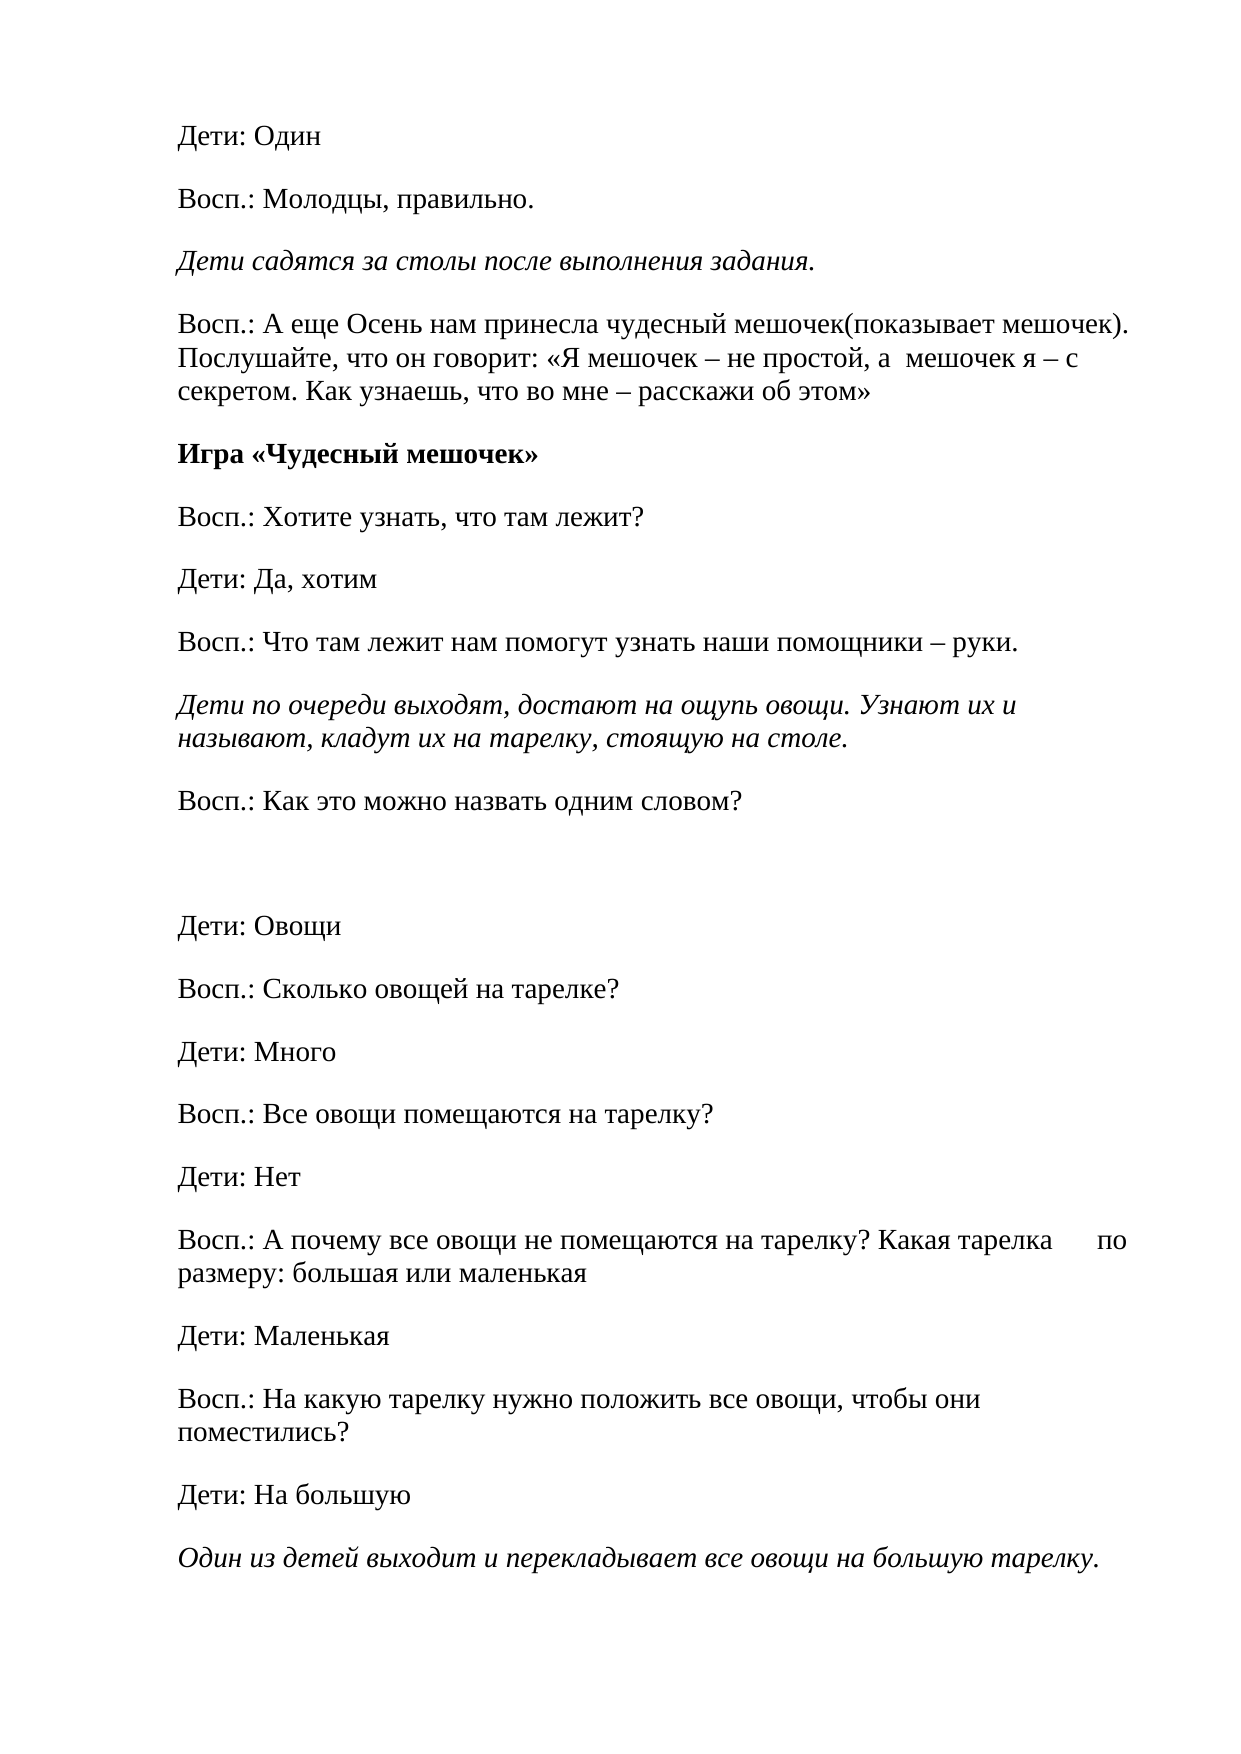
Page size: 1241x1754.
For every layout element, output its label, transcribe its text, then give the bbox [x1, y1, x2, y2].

text Восп.: Сколько овощей на тарелке? [177, 971, 1152, 1005]
text Дети: Да, хотим [177, 561, 1152, 595]
text Один из детей выходит и перекладывает все овощи на большую тарелку. [177, 1540, 1152, 1573]
text Восп.: На какую тарелку нужно положить все овощи, чтобы они поместились? [177, 1381, 1152, 1448]
text Восп.: Все овощи помещаются на тарелку? [177, 1097, 1152, 1130]
text Дети садятся за столы после выполнения задания. [177, 243, 1152, 277]
text Восп.: Хотите узнать, что там лежит? [177, 499, 1152, 532]
text Восп.: А почему все овощи не помещаются на тарелку? Какая тарелка по размеру: большая или маленькая [177, 1222, 1152, 1289]
text Дети: Маленькая [177, 1318, 1152, 1352]
text Дети: Нет [177, 1159, 1152, 1193]
text Дети: Овощи [177, 908, 1152, 942]
text Восп.: Что там лежит нам помогут узнать наши помощники – руки. [177, 624, 1152, 658]
text Игра «Чудесный мешочек» [177, 436, 1152, 469]
text Дети: На большую [177, 1477, 1152, 1511]
text Дети по очереди выходят, достают на ощупь овощи. Узнают их и называют, кладут их на тарелку, стоящую на столе. [177, 687, 1152, 754]
text Дети: Много [177, 1034, 1152, 1067]
text Восп.: А еще Осень нам принесла чудесный мешочек(показывает мешочек). Послушайте, что он говорит: «Я мешочек – не простой, а мешочек я – с секретом. Как узнаешь, что во мне – расскажи об этом» [177, 306, 1152, 407]
text Восп.: Как это можно назвать одним словом? [177, 783, 1152, 817]
text Дети: Один [177, 118, 1152, 152]
text Восп.: Молодцы, правильно. [177, 181, 1152, 214]
